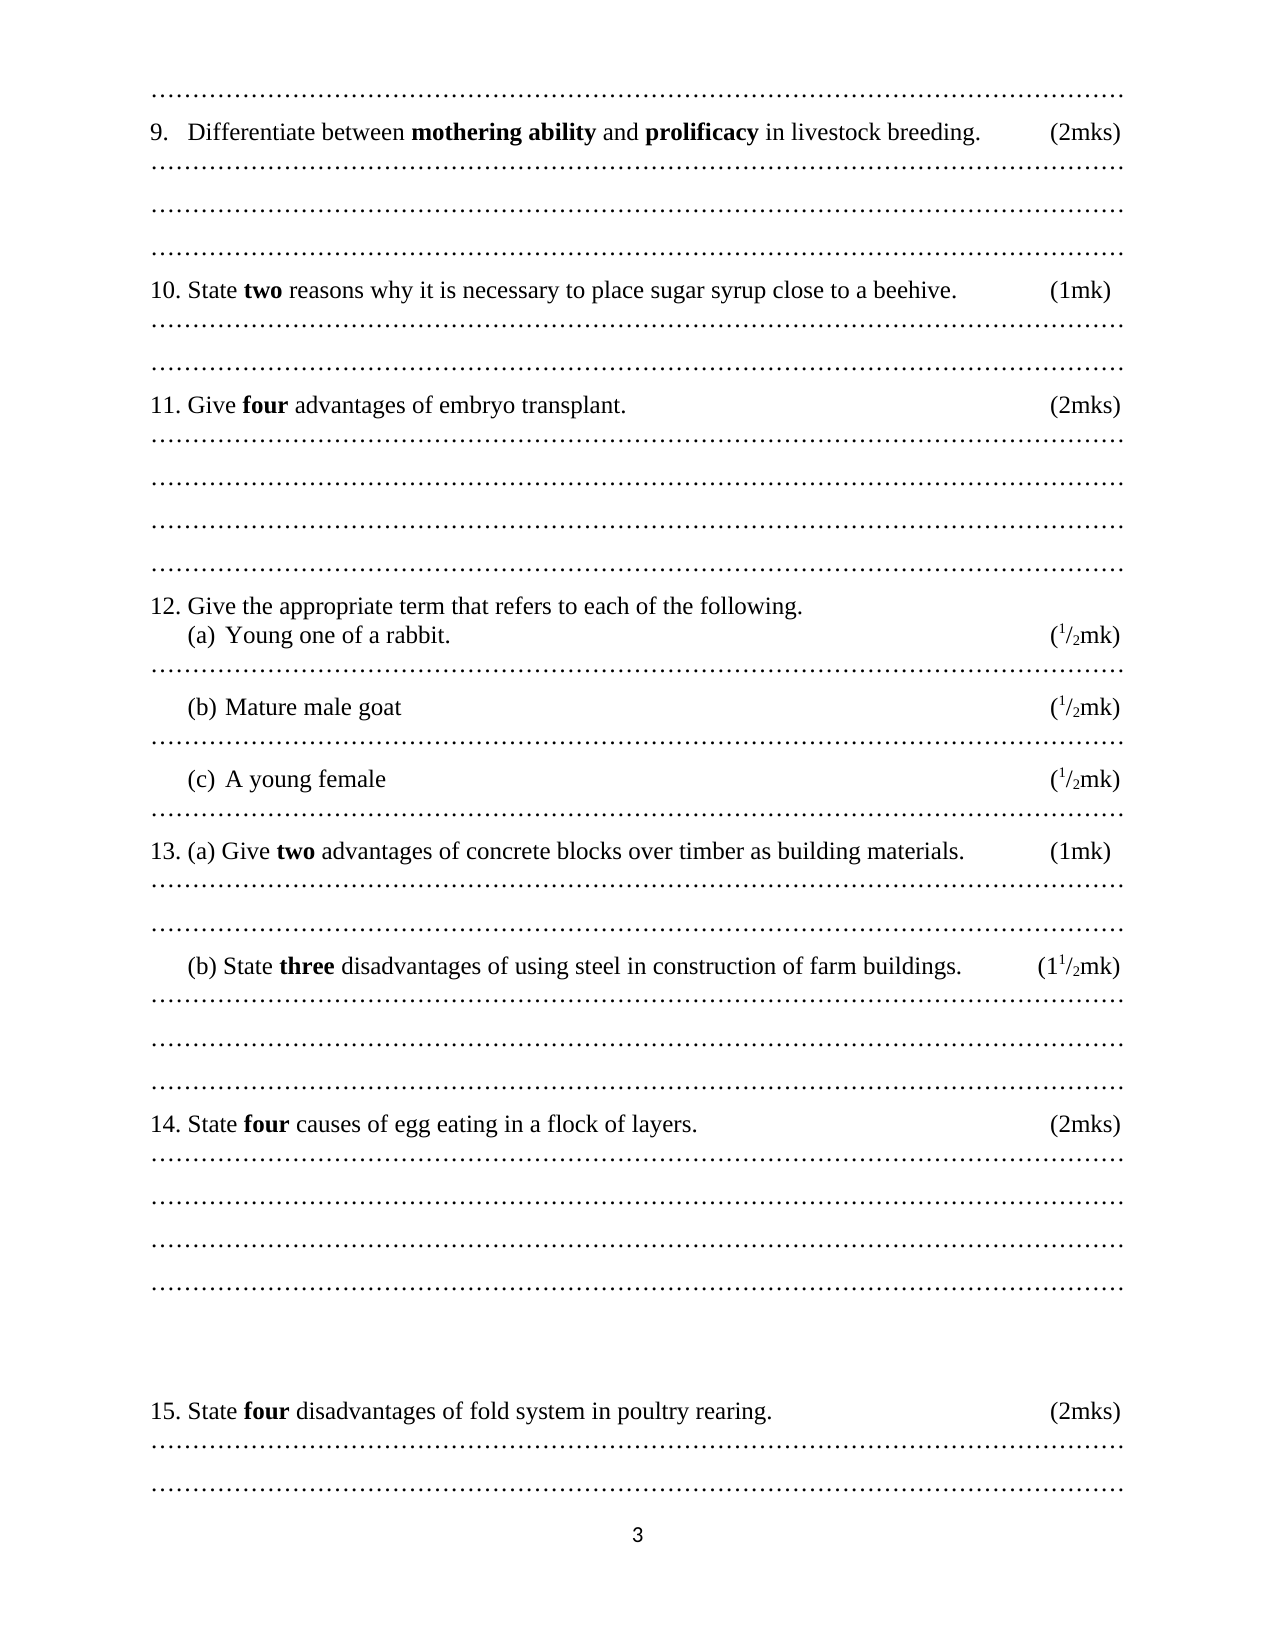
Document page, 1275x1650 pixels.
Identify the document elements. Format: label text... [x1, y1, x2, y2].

text ……………………………………………………………………………………………………… [150, 979, 1125, 1008]
list State two reasons why it is necessary to place sugar syrup close to a beehive. (1mk) [150, 275, 1125, 304]
text ……………………………………………………………………………………………………… [150, 505, 1125, 534]
text ……………………………………………………………………………………………………… [150, 1138, 1125, 1166]
text ……………………………………………………………………………………………………… [150, 1267, 1125, 1296]
text ……………………………………………………………………………………………………… [150, 462, 1125, 491]
text ……………………………………………………………………………………………………… [150, 1023, 1125, 1051]
text ……………………………………………………………………………………………………… [150, 189, 1125, 218]
list (a) Give two advantages of concrete blocks over timber as building materials. (1mk) [150, 836, 1125, 864]
text ……………………………………………………………………………………………………… [150, 908, 1125, 936]
text ……………………………………………………………………………………………………… [150, 864, 1125, 893]
list Differentiate between mothering ability and prolificacy in livestock breeding. (2mks) [150, 117, 1125, 146]
text ……………………………………………………………………………………………………… [150, 1181, 1125, 1209]
list State four disadvantages of fold system in poultry rearing. (2mks) [150, 1396, 1125, 1425]
list State four causes of egg eating in a flock of layers. (2mks) [150, 1109, 1125, 1138]
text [150, 74, 1125, 103]
text ……………………………………………………………………………………………………… [150, 1224, 1125, 1253]
list Give four advantages of embryo transplant. (2mks) [150, 390, 1125, 419]
text ……………………………………………………………………………………………………… [150, 1425, 1125, 1454]
text ……………………………………………………………………………………………………… [150, 304, 1125, 333]
text ……………………………………………………………………………………………………… [150, 1066, 1125, 1094]
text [150, 1468, 1125, 1497]
text ……………………………………………………………………………………………………… [150, 793, 1125, 821]
text (b) State three disadvantages of using steel in construction of farm buildings. (11/2mk) [187, 951, 1125, 979]
text ……………………………………………………………………………………………………… [150, 548, 1125, 577]
text ……………………………………………………………………………………………………… [150, 146, 1125, 174]
text ……………………………………………………………………………………………………… [150, 347, 1125, 376]
text ……………………………………………………………………………………………………… [150, 649, 1125, 678]
text ……………………………………………………………………………………………………… [150, 419, 1125, 448]
list A young female (1/2mk) [187, 764, 1125, 793]
text ……………………………………………………………………………………………………… [150, 232, 1125, 261]
text ……………………………………………………………………………………………………… [150, 721, 1125, 749]
list Young one of a rabbit. (1/2mk) [187, 620, 1125, 649]
list Give the appropriate term that refers to each of the following. [150, 591, 1125, 620]
list Mature male goat (1/2mk) [187, 692, 1125, 721]
